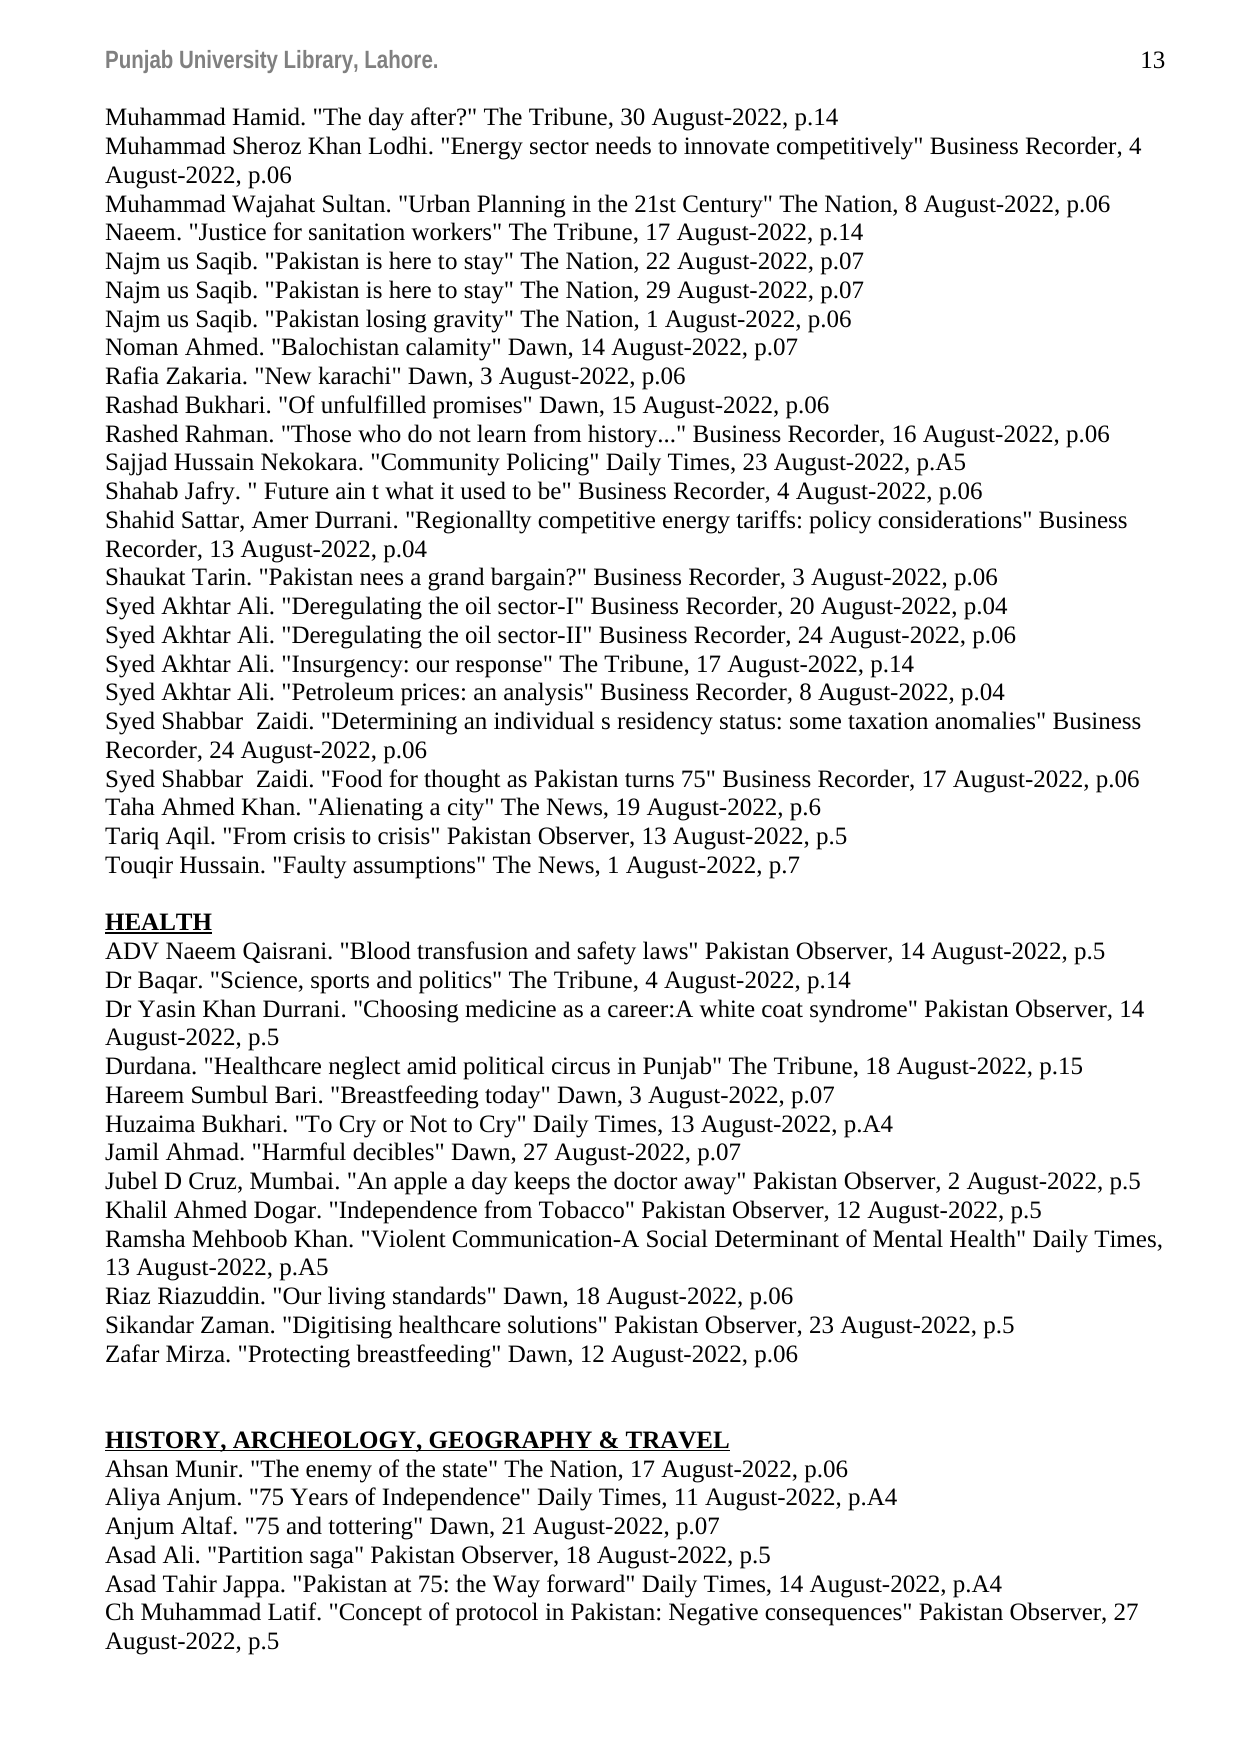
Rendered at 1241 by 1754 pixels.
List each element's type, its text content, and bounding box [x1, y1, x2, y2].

text Shahid Sattar, Amer Durrani. "Regionallty competitive energy tariffs: policy considerations" Business Recorder, 13 August-2022, p.04 [105, 505, 1165, 562]
text Jamil Ahmad. "Harmful decibles" Dawn, 27 August-2022, p.07 [105, 1137, 1165, 1166]
text Sajjad Hussain Nekokara. "Community Policing" Daily Times, 23 August-2022, p.A5 [105, 447, 1165, 476]
text Ahsan Munir. "The enemy of the state" The Nation, 17 August-2022, p.06 [105, 1454, 1165, 1482]
text Syed Akhtar Ali. "Deregulating the oil sector-I" Business Recorder, 20 August-2022, p.04 [105, 591, 1165, 620]
text Ramsha Mehboob Khan. "Violent Communication-A Social Determinant of Mental Health" Daily Times, 13 August-2022, p.A5 [105, 1224, 1165, 1281]
text Taha Ahmed Khan. "Alienating a city" The News, 19 August-2022, p.6 [105, 792, 1165, 821]
text ADV Naeem Qaisrani. "Blood transfusion and safety laws" Pakistan Observer, 14 August-2022, p.5 [105, 936, 1165, 965]
text Riaz Riazuddin. "Our living standards" Dawn, 18 August-2022, p.06 [105, 1281, 1165, 1310]
text Huzaima Bukhari. "To Cry or Not to Cry" Daily Times, 13 August-2022, p.A4 [105, 1109, 1165, 1137]
text Najm us Saqib. "Pakistan is here to stay" The Nation, 29 August-2022, p.07 [105, 275, 1165, 304]
text Touqir Hussain. "Faulty assumptions" The News, 1 August-2022, p.7 [105, 850, 1165, 879]
text Rashed Rahman. "Those who do not learn from history..." Business Recorder, 16 August-2022, p.06 [105, 419, 1165, 447]
text Muhammad Hamid. "The day after?" The Tribune, 30 August-2022, p.14 [105, 102, 1165, 131]
text Durdana. "Healthcare neglect amid political circus in Punjab" The Tribune, 18 August-2022, p.15 [105, 1051, 1165, 1080]
text Health [105, 907, 1165, 936]
text Zafar Mirza. "Protecting breastfeeding" Dawn, 12 August-2022, p.06 [105, 1339, 1165, 1367]
text Shahab Jafry. " Future ain t what it used to be" Business Recorder, 4 August-2022, p.06 [105, 476, 1165, 505]
text Khalil Ahmed Dogar. "Independence from Tobacco" Pakistan Observer, 12 August-2022, p.5 [105, 1195, 1165, 1224]
text Jubel D Cruz, Mumbai. "An apple a day keeps the doctor away" Pakistan Observer, 2 August-2022, p.5 [105, 1166, 1165, 1195]
text Rafia Zakaria. "New karachi" Dawn, 3 August-2022, p.06 [105, 361, 1165, 390]
text Noman Ahmed. "Balochistan calamity" Dawn, 14 August-2022, p.07 [105, 332, 1165, 361]
text Muhammad Sheroz Khan Lodhi. "Energy sector needs to innovate competitively" Business Recorder, 4 August-2022, p.06 [105, 131, 1165, 189]
text Aliya Anjum. "75 Years of Independence" Daily Times, 11 August-2022, p.A4 [105, 1482, 1165, 1511]
text Syed Shabbar Zaidi. "Determining an individual s residency status: some taxation anomalies" Business Recorder, 24 August-2022, p.06 [105, 706, 1165, 764]
text Najm us Saqib. "Pakistan losing gravity" The Nation, 1 August-2022, p.06 [105, 304, 1165, 332]
text Shaukat Tarin. "Pakistan nees a grand bargain?" Business Recorder, 3 August-2022, p.06 [105, 562, 1165, 591]
text Ch Muhammad Latif. "Concept of protocol in Pakistan: Negative consequences" Pakistan Observer, 27 August-2022, p.5 [105, 1597, 1165, 1655]
text Muhammad Wajahat Sultan. "Urban Planning in the 21st Century" The Nation, 8 August-2022, p.06 [105, 189, 1165, 217]
text Rashad Bukhari. "Of unfulfilled promises" Dawn, 15 August-2022, p.06 [105, 390, 1165, 419]
text Syed Akhtar Ali. "Petroleum prices: an analysis" Business Recorder, 8 August-2022, p.04 [105, 677, 1165, 706]
text Asad Ali. "Partition saga" Pakistan Observer, 18 August-2022, p.5 [105, 1540, 1165, 1569]
text Syed Akhtar Ali. "Insurgency: our response" The Tribune, 17 August-2022, p.14 [105, 649, 1165, 677]
text Asad Tahir Jappa. "Pakistan at 75: the Way forward" Daily Times, 14 August-2022, p.A4 [105, 1569, 1165, 1597]
text Najm us Saqib. "Pakistan is here to stay" The Nation, 22 August-2022, p.07 [105, 246, 1165, 275]
text Dr Baqar. "Science, sports and politics" The Tribune, 4 August-2022, p.14 [105, 965, 1165, 994]
text Sikandar Zaman. "Digitising healthcare solutions" Pakistan Observer, 23 August-2022, p.5 [105, 1310, 1165, 1339]
text Tariq Aqil. "From crisis to crisis" Pakistan Observer, 13 August-2022, p.5 [105, 821, 1165, 850]
text Syed Akhtar Ali. "Deregulating the oil sector-II" Business Recorder, 24 August-2022, p.06 [105, 620, 1165, 649]
text Dr Yasin Khan Durrani. "Choosing medicine as a career:A white coat syndrome" Pakistan Observer, 14 August-2022, p.5 [105, 994, 1165, 1051]
text Hareem Sumbul Bari. "Breastfeeding today" Dawn, 3 August-2022, p.07 [105, 1080, 1165, 1109]
text Naeem. "Justice for sanitation workers" The Tribune, 17 August-2022, p.14 [105, 217, 1165, 246]
text History, Archeology, Geography & Travel [105, 1425, 1165, 1454]
text Anjum Altaf. "75 and tottering" Dawn, 21 August-2022, p.07 [105, 1511, 1165, 1540]
text Syed Shabbar Zaidi. "Food for thought as Pakistan turns 75" Business Recorder, 17 August-2022, p.06 [105, 764, 1165, 792]
